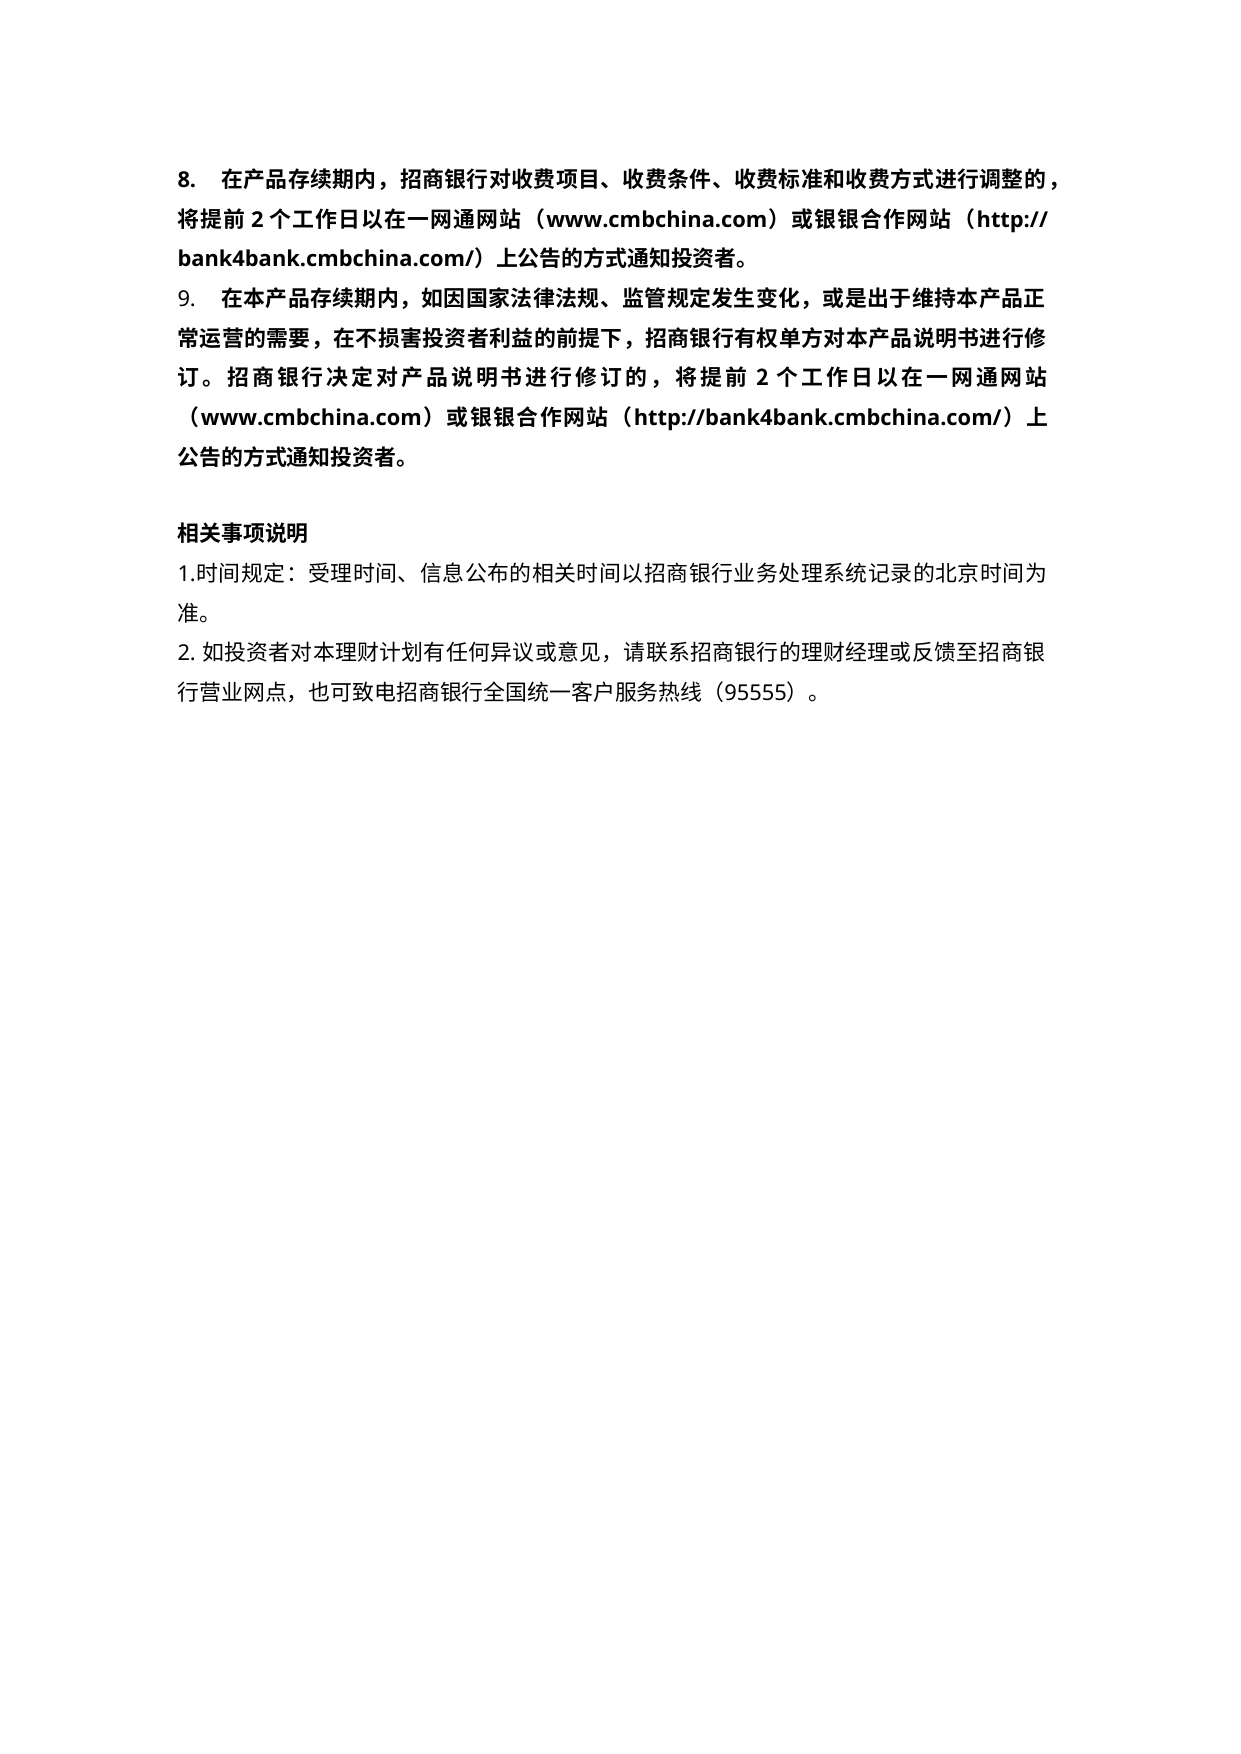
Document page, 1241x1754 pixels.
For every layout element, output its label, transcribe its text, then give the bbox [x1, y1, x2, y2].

text 1.时间规定：受理时间、信息公布的相关时间以招商银行业务处理系统记录的北京时间为准。 [177, 556, 1048, 627]
list 在产品存续期内，招商银行对收费项目、收费条件、收费标准和收费方式进行调整的，将提前2个工作日以在一网通网站（www.cmbchina.com）或银银合作网站（http://bank4bank.cmbchina.com/）上公告的方式通知投资者。 [177, 162, 1048, 273]
text 相关事项说明 [177, 516, 1048, 548]
list 在本产品存续期内，如因国家法律法规、监管规定发生变化，或是出于维持本产品正常运营的需要，在不损害投资者利益的前提下，招商银行有权单方对本产品说明书进行修订。招商银行决定对产品说明书进行修订的，将提前2个工作日以在一网通网站（www.cmbchina.com）或银银合作网站（http://bank4bank.cmbchina.com/）上公告的方式通知投资者。 [177, 281, 1048, 471]
text 2. 如投资者对本理财计划有任何异议或意见，请联系招商银行的理财经理或反馈至招商银行营业网点，也可致电招商银行全国统一客户服务热线（95555）。 [177, 635, 1048, 707]
